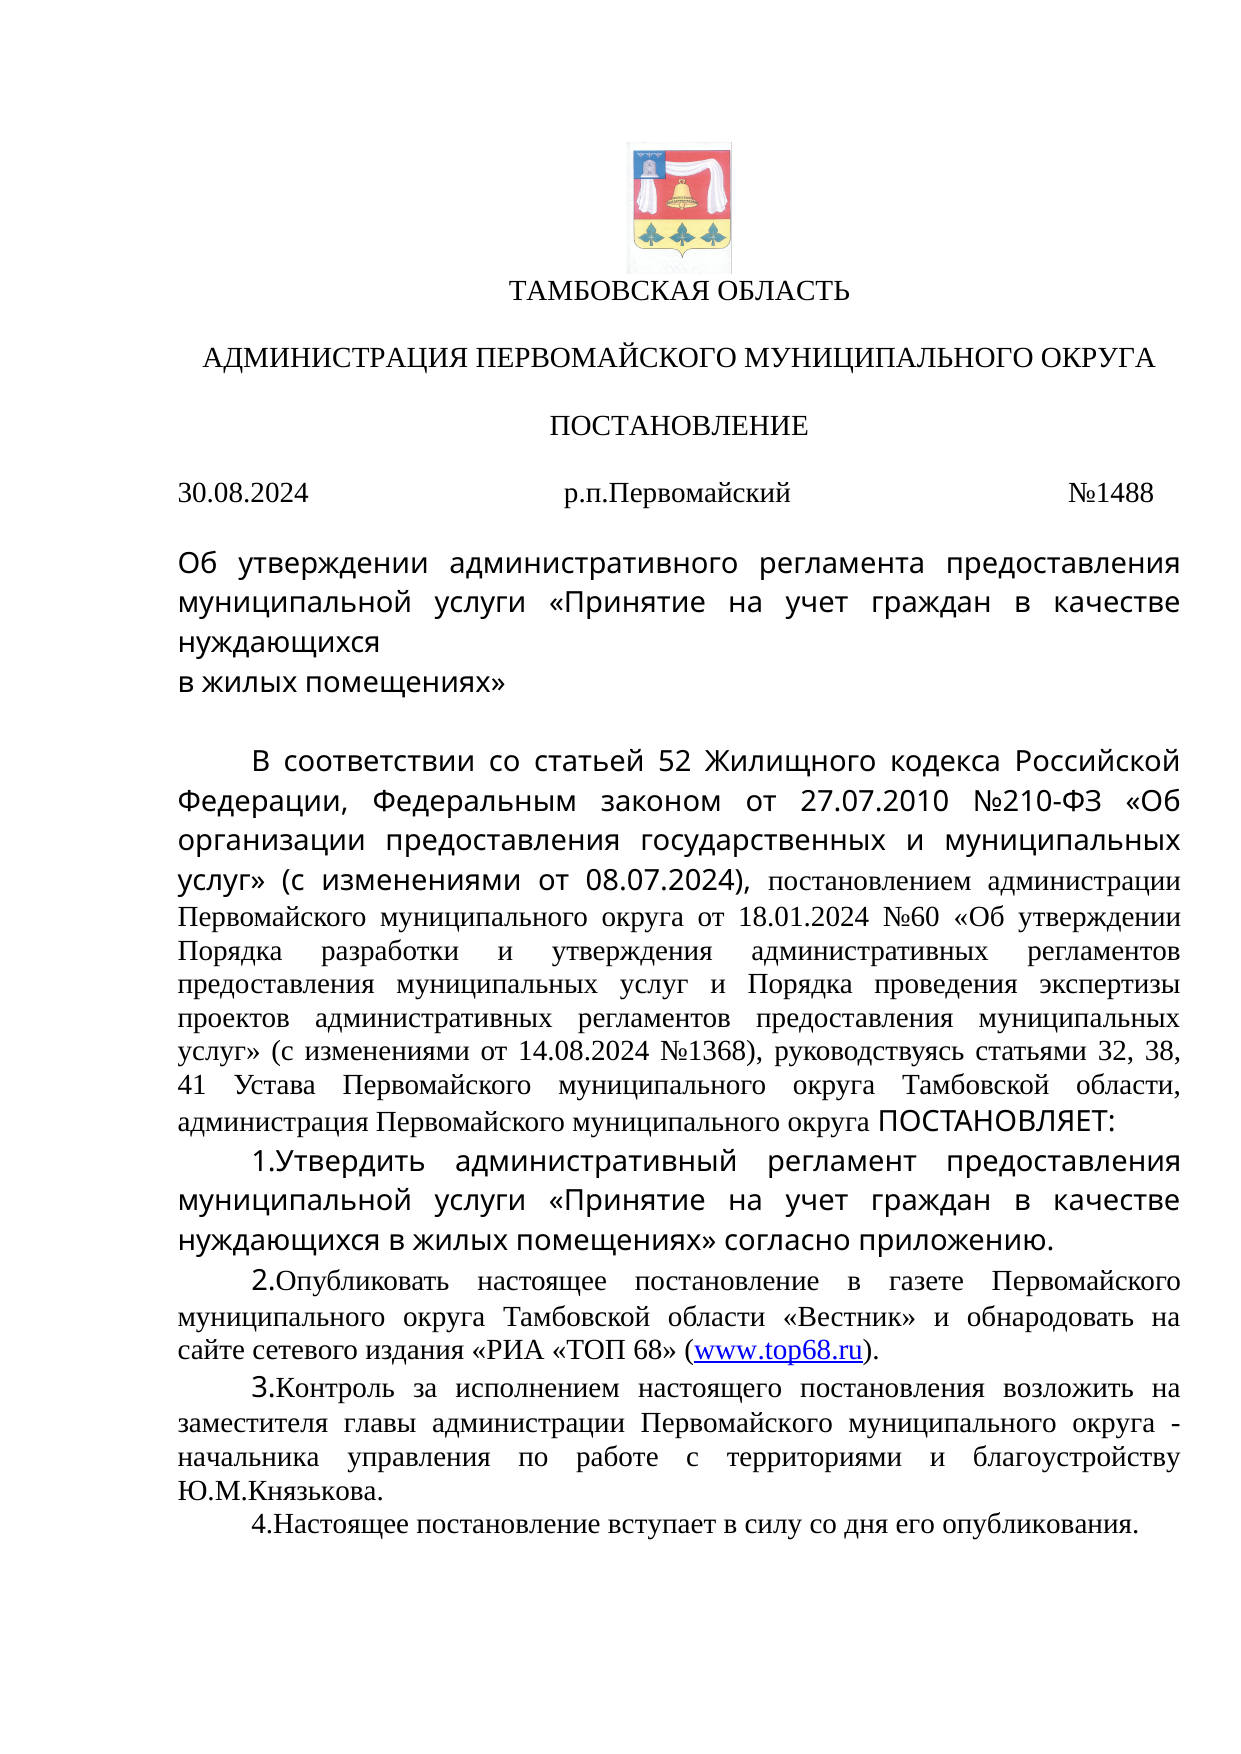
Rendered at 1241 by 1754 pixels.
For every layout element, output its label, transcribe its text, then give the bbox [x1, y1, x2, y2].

text Об утверждении административного регламента предоставления муниципальной услуги «Принятие на учет граждан в качестве нуждающихся [177, 542, 1181, 661]
text 3.Контроль за исполнением настоящего постановления возложить на заместителя главы администрации Первомайского муниципального округа -начальника управления по работе с территориями и благоустройству Ю.М.Князькова. [177, 1366, 1181, 1506]
text 1.Утвердить административный регламент предоставления муниципальной услуги «Принятие на учет граждан в качестве нуждающихся в жилых помещениях» согласно приложению. [177, 1140, 1181, 1259]
text 2.Опубликовать настоящее постановление в газете Первомайского муниципального округа Тамбовской области «Вестник» и обнародовать на сайте сетевого издания «РИА «ТОП 68» (www.top68.ru). [177, 1259, 1181, 1366]
text В соответствии со статьей 52 Жилищного кодекса Российской Федерации, Федеральным законом от 27.07.2010 №210-ФЗ «Об организации предоставления государственных и муниципальных услуг» (с изменениями от 08.07.2024), постановлением администрации Первомайского муниципального округа от 18.01.2024 №60 «Об утверждении Порядка разработки и утверждения административных регламентов предоставления муниципальных услуг и Порядка проведения экспертизы проектов административных регламентов предоставления муниципальных услуг» (с изменениями от 14.08.2024 №1368), руководствуясь статьями 32, 38, 41 Устава Первомайского муниципального округа Тамбовской области, администрация Первомайского муниципального округа ПОСТАНОВЛЯЕТ: [177, 740, 1181, 1140]
text ТАМБОВСКАЯ ОБЛАСТЬ [177, 273, 1181, 307]
text в жилых помещениях» [177, 661, 1181, 701]
text ПОСТАНОВЛЕНИЕ [177, 374, 1181, 441]
text 4.Настоящее постановление вступает в силу со дня его опубликования. [177, 1506, 1181, 1540]
text 30.08.2024 р.п.Первомайский №1488 [177, 475, 1181, 508]
text АДМИНИСТРАЦИЯ ПЕРВОМАЙСКОГО МУНИЦИПАЛЬНОГО ОКРУГА [177, 341, 1181, 374]
